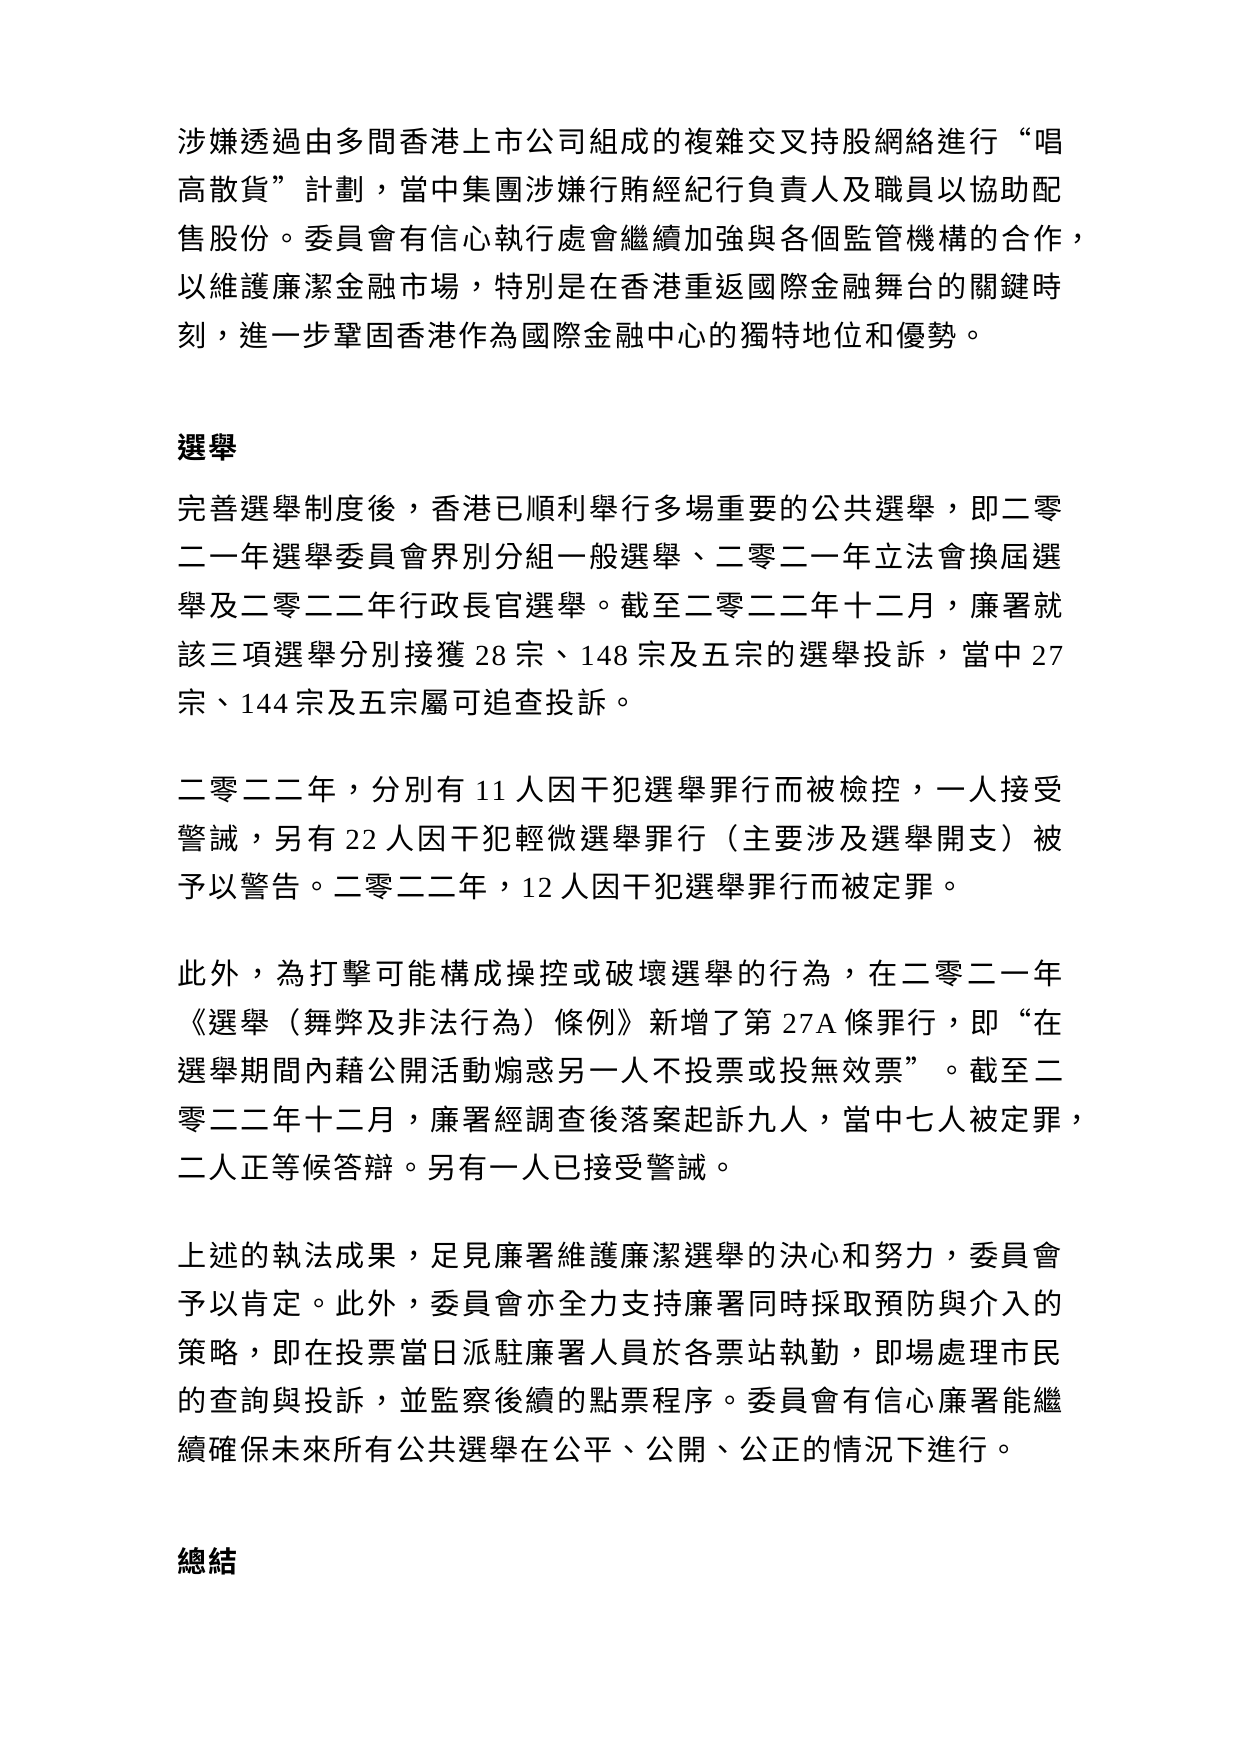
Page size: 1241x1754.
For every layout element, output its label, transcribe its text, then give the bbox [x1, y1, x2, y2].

text 二零二二年，分別有11人因干犯選舉罪行而被檢控，一人接受警誡，另有22人因干犯輕微選舉罪行（主要涉及選舉開支）被予以警告。二零二二年，12人因干犯選舉罪行而被定罪。 [177, 767, 1063, 906]
text 選舉 [177, 424, 1063, 467]
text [177, 118, 1063, 354]
text 總結 [177, 1538, 1063, 1581]
text 完善選舉制度後，香港已順利舉行多場重要的公共選舉，即二零二一年選舉委員會界別分組一般選舉、二零二一年立法會換屆選舉及二零二二年行政長官選舉。截至二零二二年十二月，廉署就該三項選舉分別接獲28宗、148宗及五宗的選舉投訴，當中27宗、144宗及五宗屬可追查投訴。 [177, 485, 1063, 722]
text 上述的執法成果，足見廉署維護廉潔選舉的決心和努力，委員會予以肯定。此外，委員會亦全力支持廉署同時採取預防與介入的策略，即在投票當日派駐廉署人員於各票站執勤，即場處理市民的查詢與投訴，並監察後續的點票程序。委員會有信心廉署能繼續確保未來所有公共選舉在公平、公開、公正的情況下進行。 [177, 1232, 1063, 1468]
text 此外，為打擊可能構成操控或破壞選舉的行為，在二零二一年《選舉（舞弊及非法行為）條例》新增了第27A條罪行，即“在選舉期間內藉公開活動煽惑另一人不投票或投無效票”。截至二零二二年十二月，廉署經調查後落案起訴九人，當中七人被定罪，二人正等候答辯。另有一人已接受警誡。 [177, 951, 1063, 1187]
